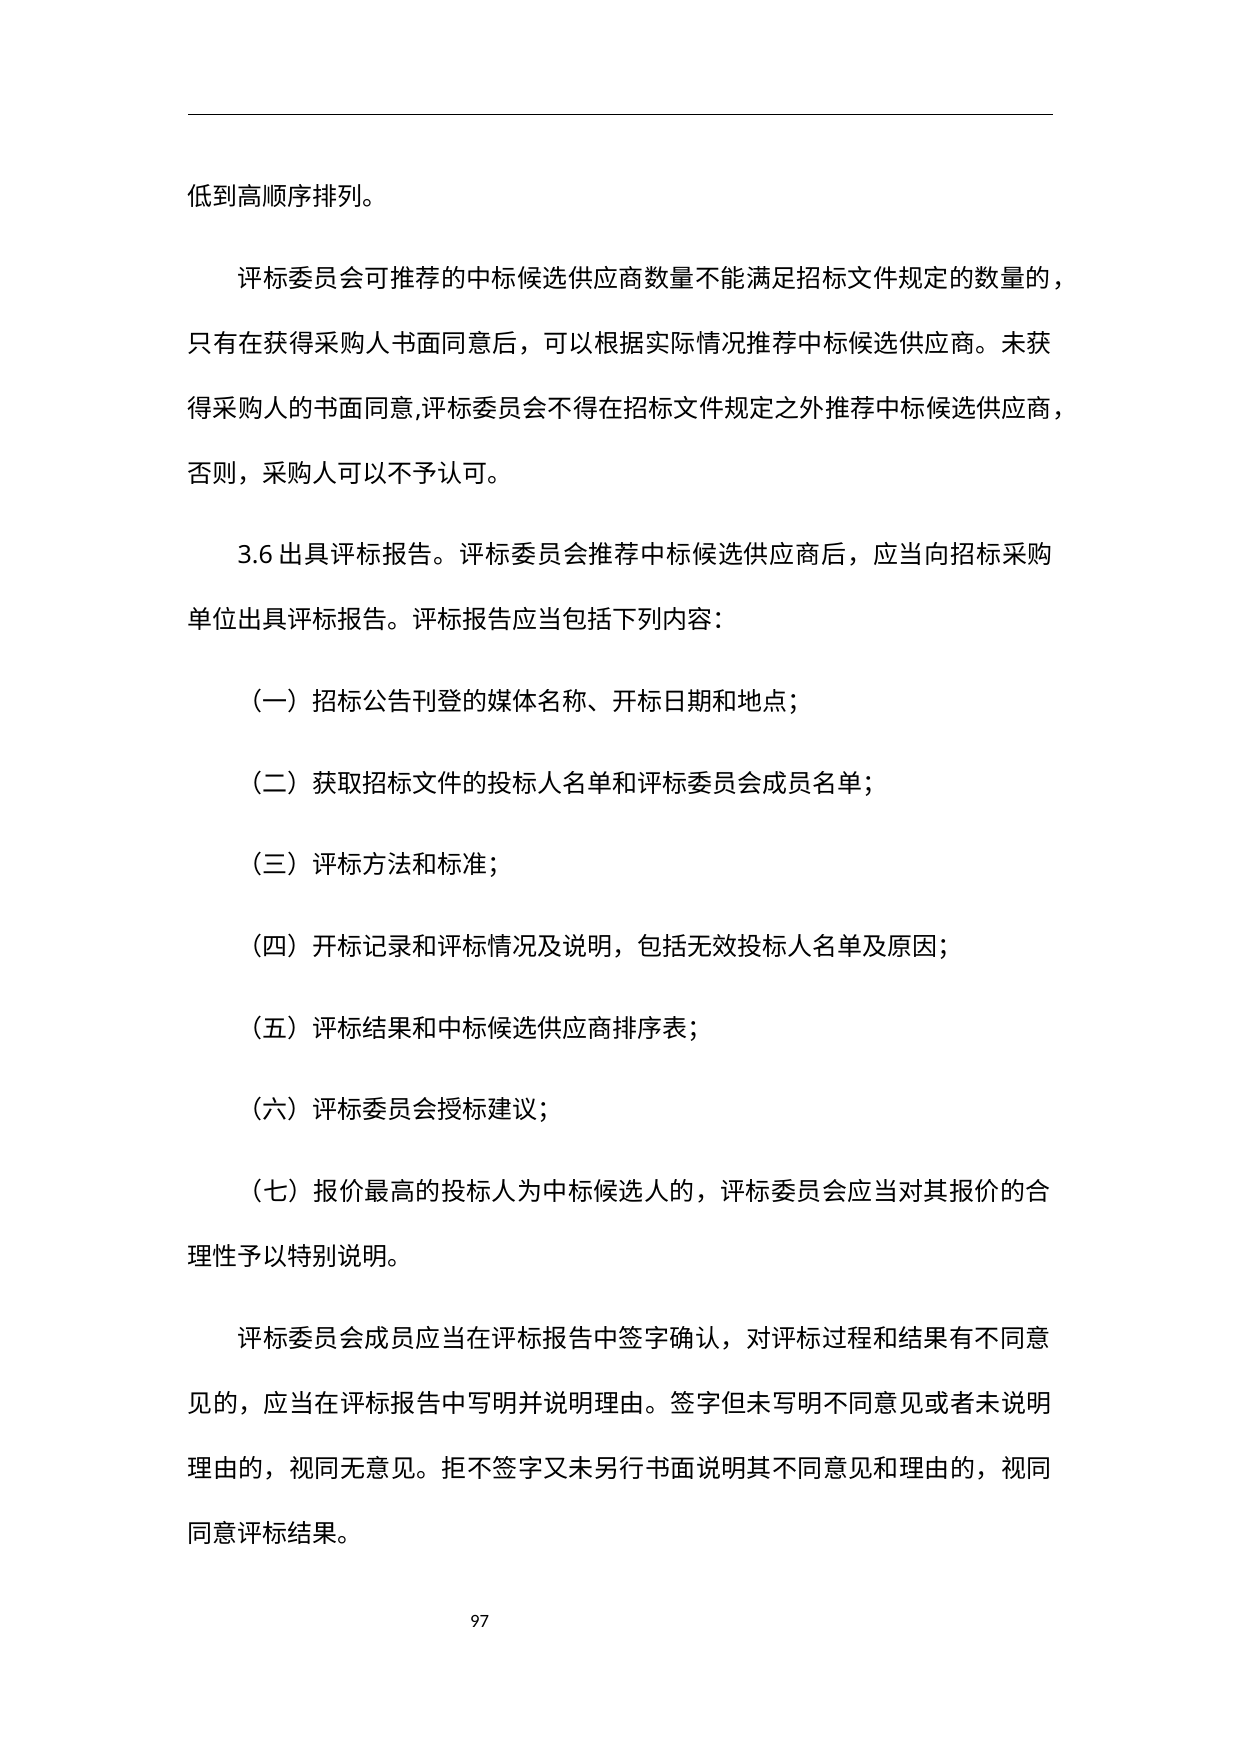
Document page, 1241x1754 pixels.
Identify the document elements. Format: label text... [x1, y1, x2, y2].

text （四）开标记录和评标情况及说明，包括无效投标人名单及原因； [187, 912, 1053, 977]
text （六）评标委员会授标建议； [187, 1075, 1053, 1140]
text 评标委员会成员应当在评标报告中签字确认，对评标过程和结果有不同意见的，应当在评标报告中写明并说明理由。签字但未写明不同意见或者未说明理由的，视同无意见。拒不签字又未另行书面说明其不同意见和理由的，视同同意评标结果。 [187, 1304, 1053, 1564]
text （二）获取招标文件的投标人名单和评标委员会成员名单； [187, 749, 1053, 814]
text 3.6出具评标报告。评标委员会推荐中标候选供应商后，应当向招标采购单位出具评标报告。评标报告应当包括下列内容： [187, 520, 1053, 650]
text （五）评标结果和中标候选供应商排序表； [187, 994, 1053, 1059]
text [187, 162, 1053, 227]
text （七）报价最高的投标人为中标候选人的，评标委员会应当对其报价的合理性予以特别说明。 [187, 1157, 1053, 1287]
text （三）评标方法和标准； [187, 830, 1053, 895]
text 评标委员会可推荐的中标候选供应商数量不能满足招标文件规定的数量的，只有在获得采购人书面同意后，可以根据实际情况推荐中标候选供应商。未获得采购人的书面同意,评标委员会不得在招标文件规定之外推荐中标候选供应商，否则，采购人可以不予认可。 [187, 244, 1053, 504]
text （一）招标公告刊登的媒体名称、开标日期和地点； [187, 667, 1053, 732]
